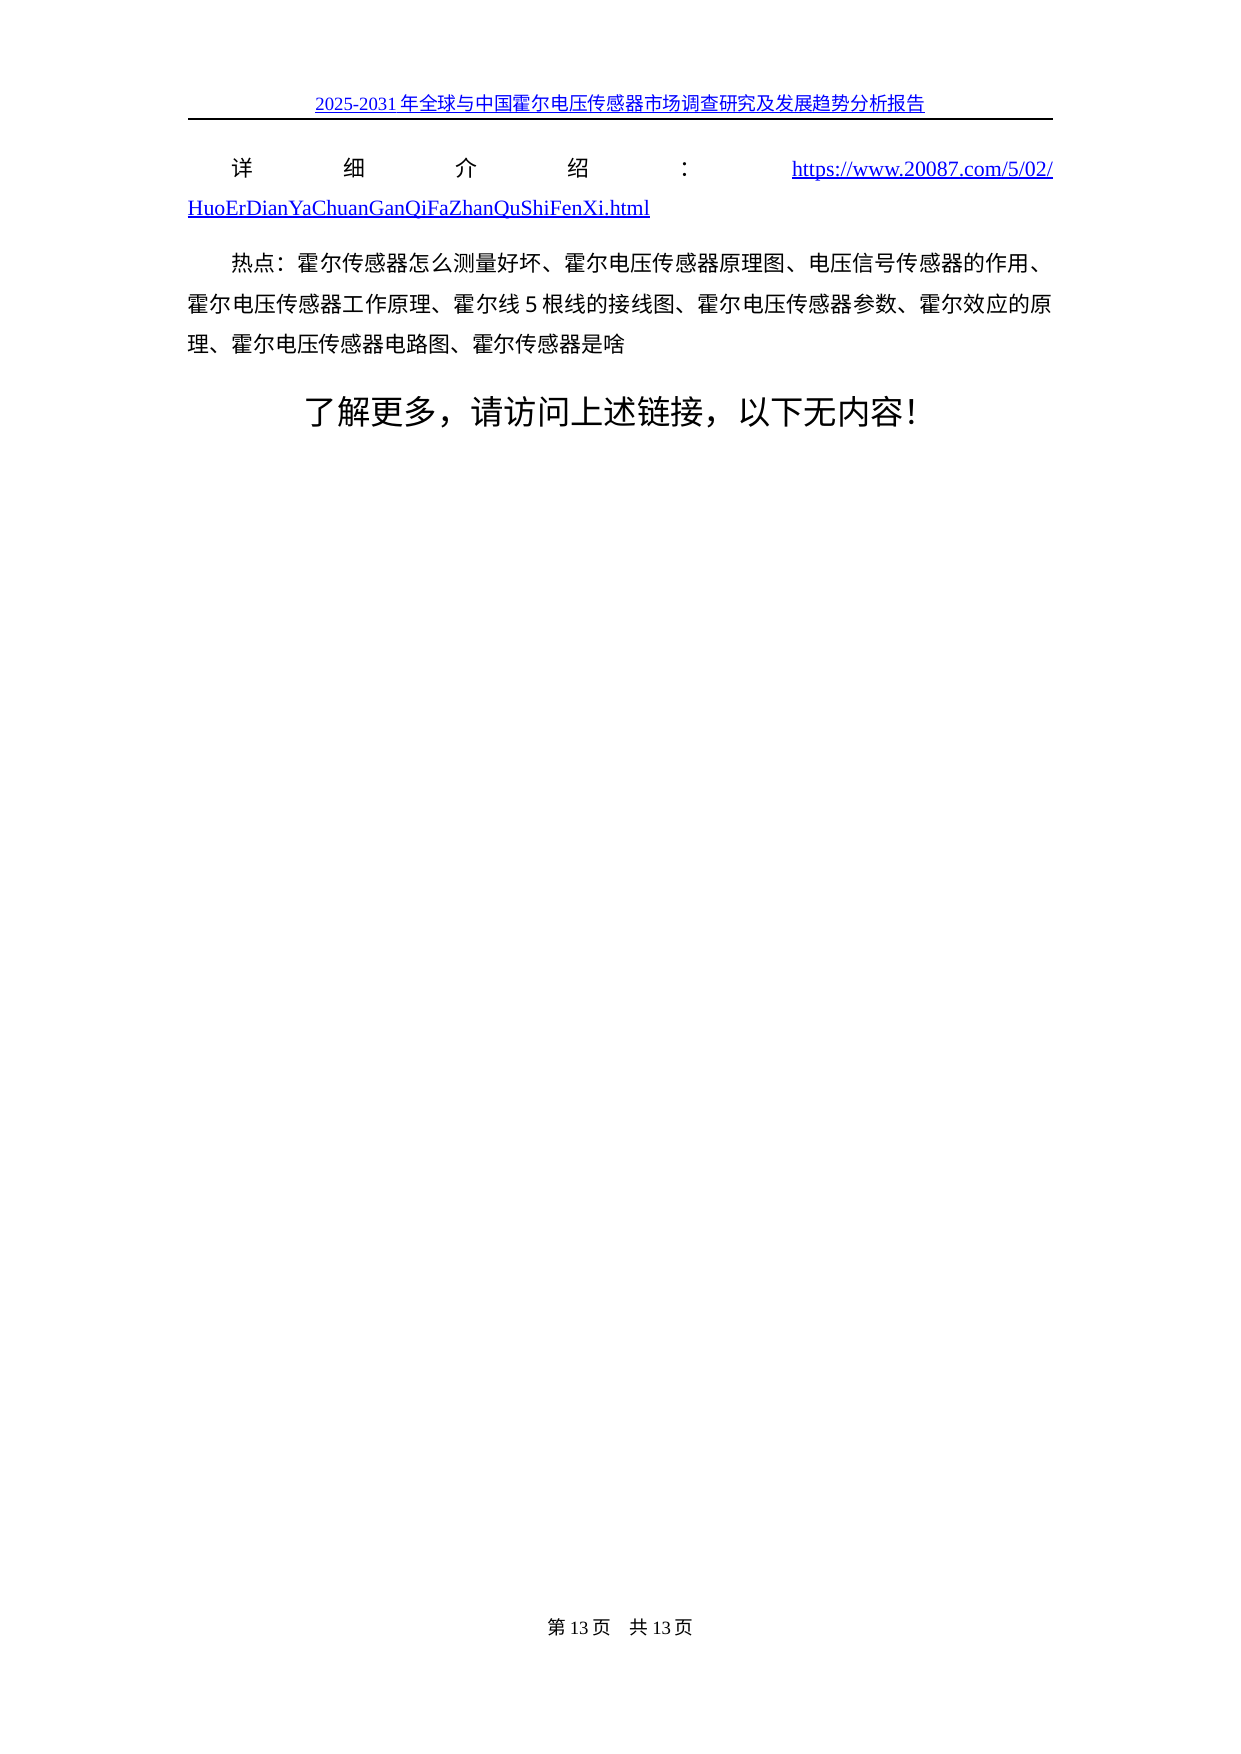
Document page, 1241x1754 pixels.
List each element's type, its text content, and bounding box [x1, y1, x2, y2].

text 热点：霍尔传感器怎么测量好坏、霍尔电压传感器原理图、电压信号传感器的作用、霍尔电压传感器工作原理、霍尔线5根线的接线图、霍尔电压传感器参数、霍尔效应的原理、霍尔电压传感器电路图、霍尔传感器是啥 [187, 246, 1053, 359]
text 详细介绍：https://www.20087.com/5/02/HuoErDianYaChuanGanQiFaZhanQuShiFenXi.html [187, 150, 1053, 223]
title 了解更多，请访问上述链接，以下无内容！ [187, 377, 1053, 442]
